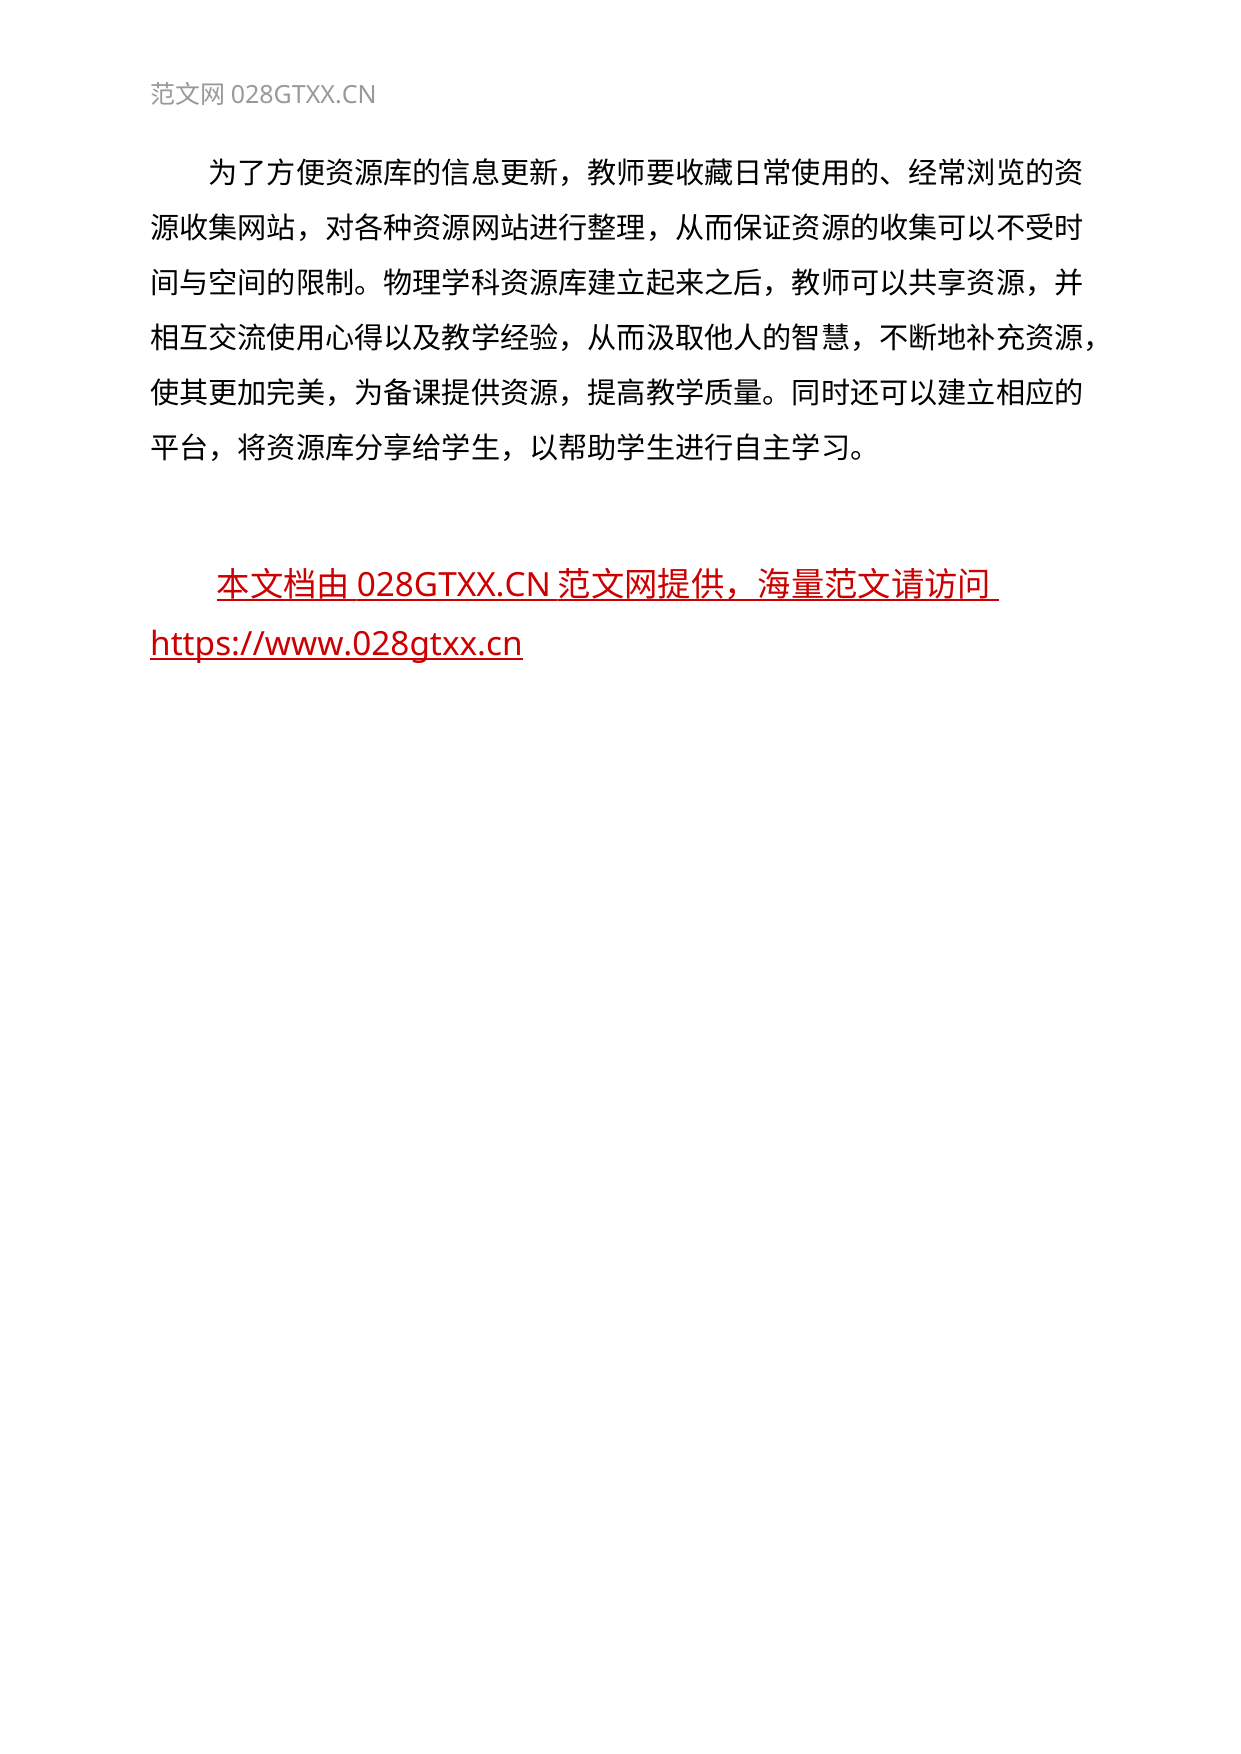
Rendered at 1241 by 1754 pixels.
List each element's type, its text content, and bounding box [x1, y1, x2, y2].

text 为了方便资源库的信息更新，教师要收藏日常使用的、经常浏览的资源收集网站，对各种资源网站进行整理，从而保证资源的收集可以不受时间与空间的限制。物理学科资源库建立起来之后，教师可以共享资源，并相互交流使用心得以及教学经验，从而汲取他人的智慧，不断地补充资源，使其更加完美，为备课提供资源，提高教学质量。同时还可以建立相应的平台，将资源库分享给学生，以帮助学生进行自主学习。 [150, 150, 1090, 467]
text 本文档由028GTXX.CN范文网提供，海量范文请访问 https://www.028gtxx.cn [150, 557, 1090, 665]
